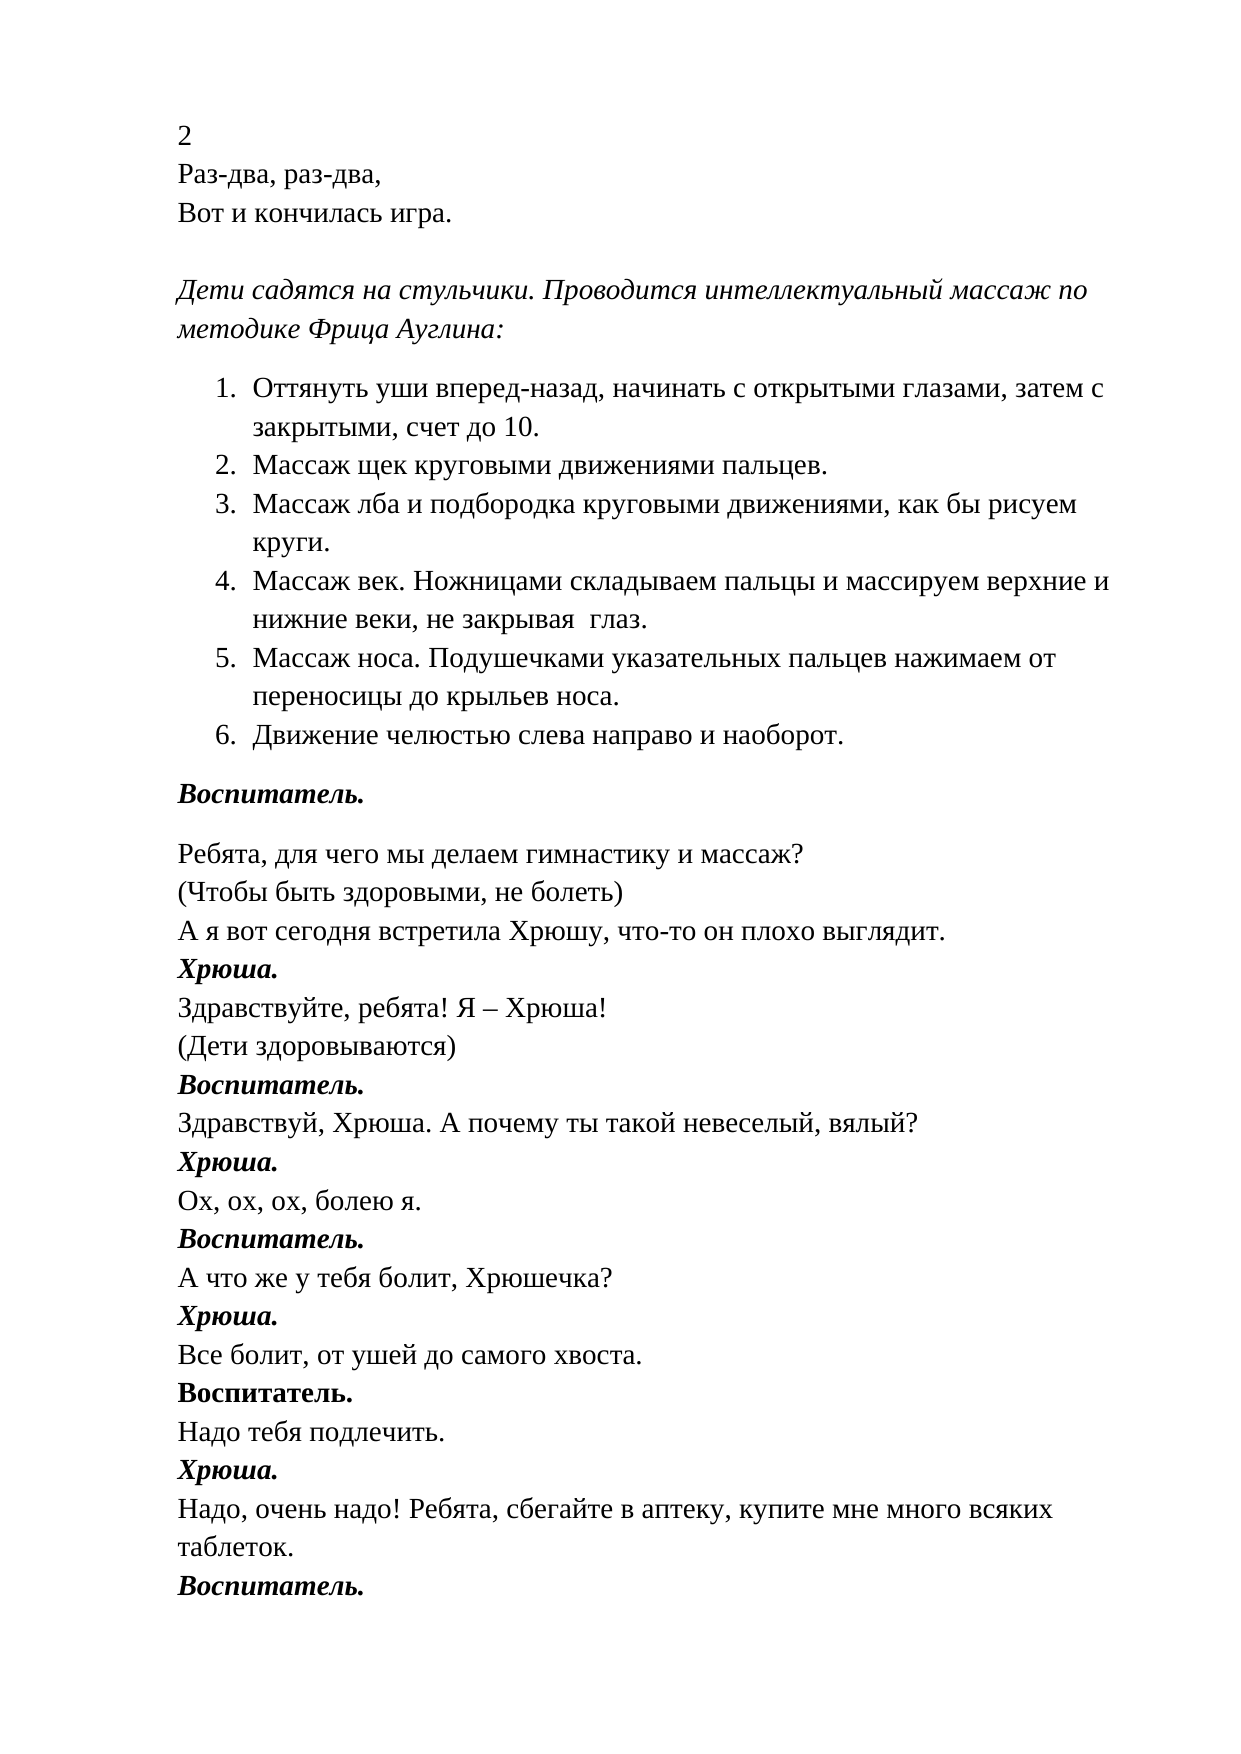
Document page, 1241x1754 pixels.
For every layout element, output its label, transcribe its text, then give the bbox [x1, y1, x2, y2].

text А я вот сегодня встретила Хрюшу, что-то он плохо выглядит. [177, 913, 1152, 946]
text Ох, ох, ох, болею я. [177, 1183, 1152, 1216]
list Оттянуть уши вперед-назад, начинать с открытыми глазами, затем с закрытыми, счет до 10. [215, 370, 1152, 442]
text Воспитатель. [177, 776, 1152, 810]
text Вот и кончилась игра. [177, 195, 1152, 229]
text Здравствуй, Хрюша. А почему ты такой невеселый, вялый? [177, 1106, 1152, 1139]
text Хрюша. [177, 1144, 1152, 1178]
list Массаж век. Ножницами складываем пальцы и массируем верхние и нижние веки, не закрывая глаз. [215, 563, 1152, 635]
text Раз-два, раз-два, [177, 157, 1152, 190]
text Все болит, от ушей до самого хвоста. [177, 1337, 1152, 1370]
text Дети садятся на стульчики. Проводится интеллектуальный массаж по методике Фрица Ауглина: [177, 272, 1152, 344]
text Хрюша. [177, 951, 1152, 985]
text (Дети здоровываются) [177, 1028, 1152, 1062]
list Массаж щек круговыми движениями пальцев. [215, 447, 1152, 481]
text Надо, очень надо! Ребята, сбегайте в аптеку, купите мне много всяких таблеток. [177, 1491, 1152, 1563]
text Воспитатель. [177, 1568, 1152, 1602]
text Ребята, для чего мы делаем гимнастику и массаж? [177, 836, 1152, 869]
text Воспитатель. [177, 1375, 1152, 1409]
text (Чтобы быть здоровыми, не болеть) [177, 874, 1152, 908]
list Массаж лба и подбородка круговыми движениями, как бы рисуем круги. [215, 486, 1152, 558]
list Массаж носа. Подушечками указательных пальцев нажимаем от переносицы до крыльев носа. [215, 640, 1152, 712]
text А что же у тебя болит, Хрюшечка? [177, 1260, 1152, 1293]
text Здравствуйте, ребята! Я – Хрюша! [177, 990, 1152, 1023]
text Хрюша. [177, 1452, 1152, 1486]
text 2 [177, 118, 1152, 152]
text Надо тебя подлечить. [177, 1414, 1152, 1447]
list Движение челюстью слева направо и наоборот. [215, 717, 1152, 751]
text Воспитатель. [177, 1221, 1152, 1255]
text Воспитатель. [177, 1067, 1152, 1101]
text Хрюша. [177, 1298, 1152, 1332]
